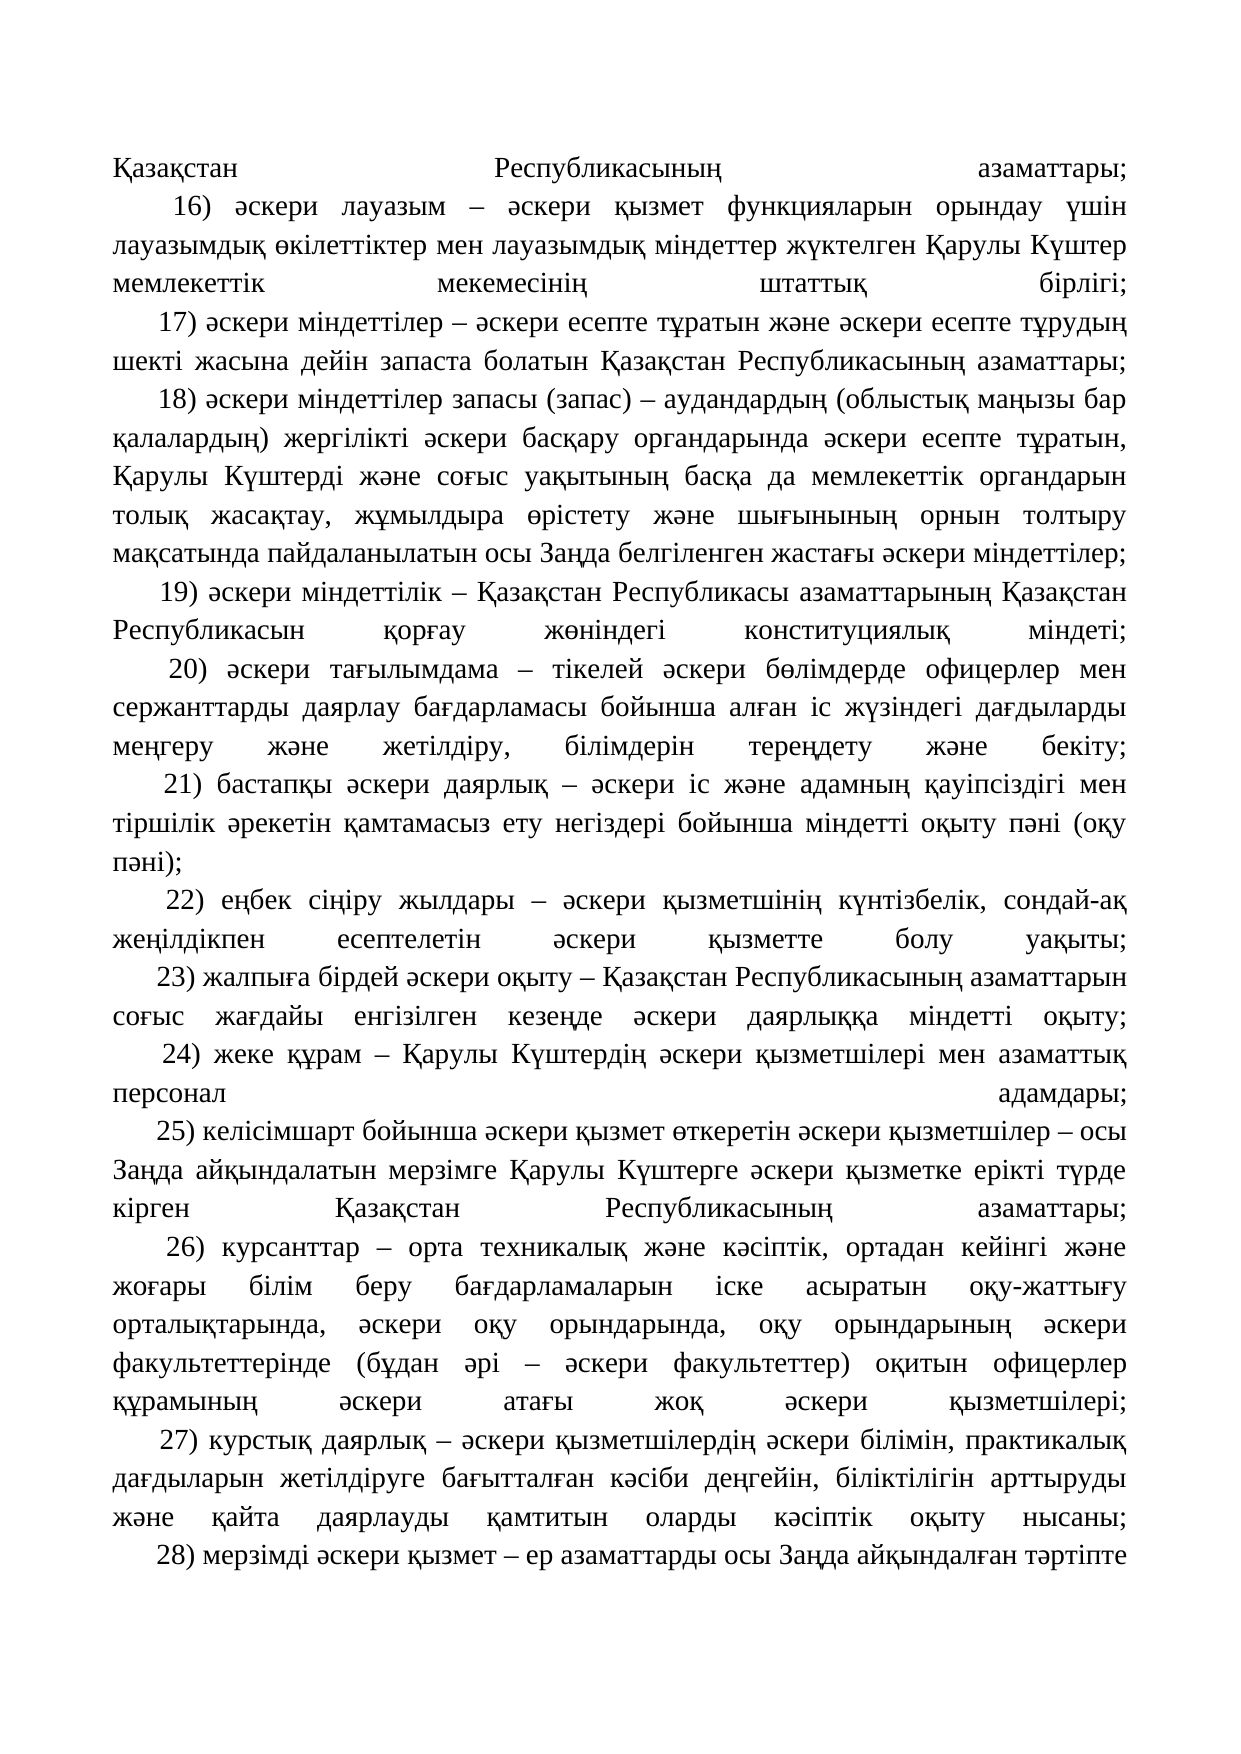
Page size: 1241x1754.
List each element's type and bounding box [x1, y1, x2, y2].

text [112, 150, 1128, 1571]
